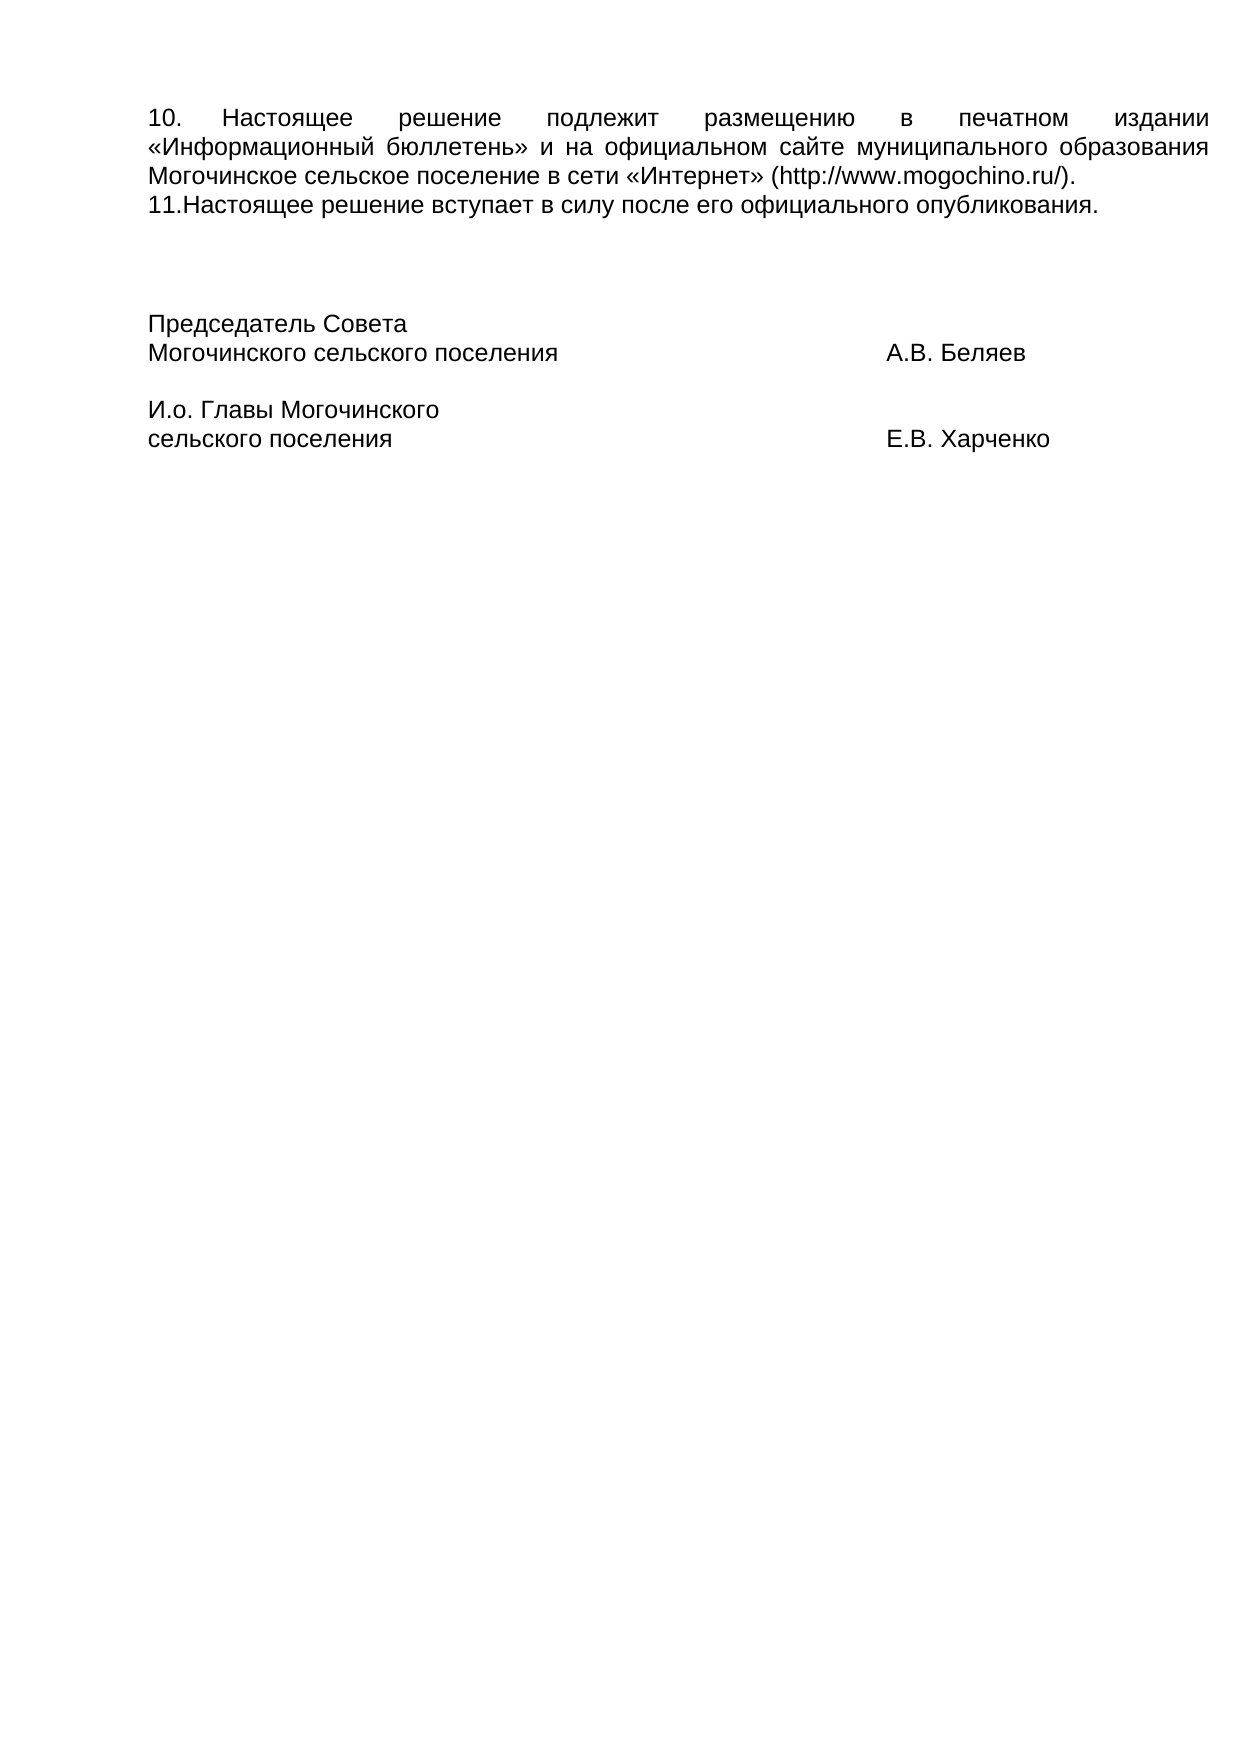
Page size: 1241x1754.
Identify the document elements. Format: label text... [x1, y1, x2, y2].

list Настоящее решение подлежит размещению в печатном издании «Информационный бюллетень» и на официальном сайте муниципального образования Могочинское сельское поселение в сети «Интернет» (http://www.mogochino.ru/). [148, 103, 1211, 190]
text Могочинского сельского поселения А.В. Беляев [148, 338, 1211, 366]
text И.о. Главы Могочинского [148, 395, 1211, 424]
text сельского поселения Е.В. Харченко [148, 424, 1211, 453]
text Председатель Совета [148, 309, 1211, 338]
text 11.Настоящее решение вступает в силу после его официального опубликования. [148, 190, 1211, 218]
